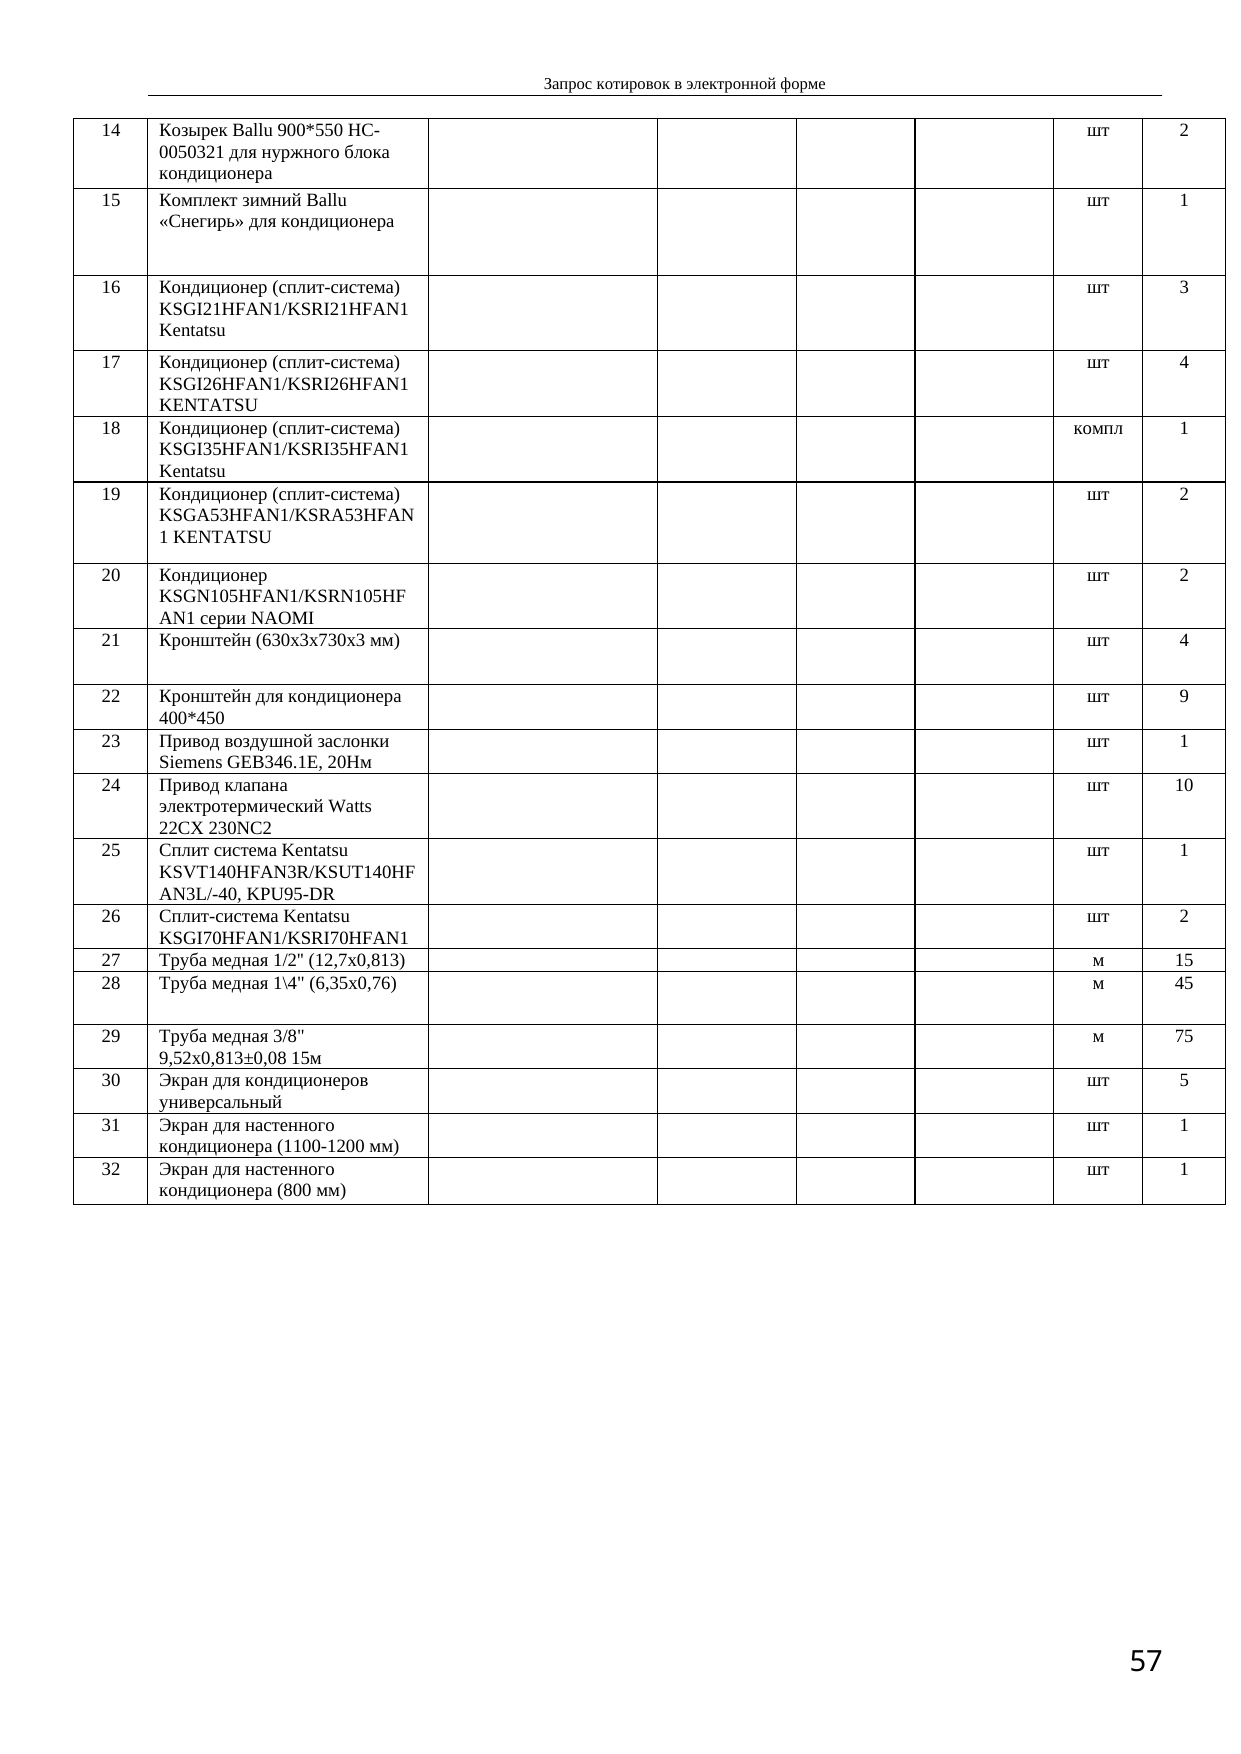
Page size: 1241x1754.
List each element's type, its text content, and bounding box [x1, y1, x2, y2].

table_cell Кронштейн (630х3х730х3 мм) [148, 629, 428, 684]
table_cell 22 [74, 685, 147, 728]
table_cell 2 [1143, 564, 1225, 628]
table_cell 1 [1143, 1158, 1225, 1204]
table_cell [658, 119, 796, 188]
table_cell [797, 774, 914, 838]
table_cell Труба медная 1\4" (6,35х0,76) [148, 972, 428, 1024]
table_cell м [1054, 1025, 1142, 1068]
table_cell [658, 839, 796, 904]
table_cell [916, 949, 1053, 971]
table_cell 15 [74, 189, 147, 275]
table_cell м [1054, 972, 1142, 1024]
table_cell 10 [1143, 774, 1225, 838]
table_cell [429, 949, 657, 971]
table_cell [658, 483, 796, 563]
table_cell [429, 1025, 657, 1068]
table_cell шт [1054, 564, 1142, 628]
table_cell м [1054, 949, 1142, 971]
table_cell [429, 119, 657, 188]
table_cell [797, 629, 914, 684]
table_cell [797, 564, 914, 628]
table_cell шт [1054, 1158, 1142, 1204]
table_cell Привод воздушной заслонки Siemens GEB346.1E, 20Нм [148, 730, 428, 773]
table_cell [658, 629, 796, 684]
table_cell 1 [1143, 730, 1225, 773]
table_cell 45 [1143, 972, 1225, 1024]
table_cell [916, 1158, 1053, 1204]
table_cell [658, 1158, 796, 1204]
table_cell [658, 189, 796, 275]
table_cell [797, 972, 914, 1024]
table_cell [658, 417, 796, 481]
table_cell Кондиционер (сплит-система) KSGI21HFAN1/KSRI21HFAN1 Kentatsu [148, 276, 428, 350]
table_cell шт [1054, 629, 1142, 684]
table_cell 9 [1143, 685, 1225, 728]
table_cell шт [1054, 1114, 1142, 1157]
table_cell [797, 905, 914, 948]
table_cell 4 [1143, 629, 1225, 684]
table_cell 32 [74, 1158, 147, 1204]
table_cell шт [1054, 839, 1142, 904]
table_cell 27 [74, 949, 147, 971]
table_cell [658, 1114, 796, 1157]
table_cell [429, 730, 657, 773]
table_cell Кондиционер (сплит-система) KSGI26HFAN1/KSRI26HFAN1 KENTATSU [148, 351, 428, 416]
table_cell [916, 629, 1053, 684]
table_cell шт [1054, 774, 1142, 838]
table_cell 23 [74, 730, 147, 773]
table_cell [916, 839, 1053, 904]
table_cell [916, 276, 1053, 350]
table_cell [429, 351, 657, 416]
table_cell 29 [74, 1025, 147, 1068]
table_cell [429, 629, 657, 684]
table_cell компл [1054, 417, 1142, 481]
table_cell 1 [1143, 839, 1225, 904]
table_cell Привод клапана электротермический Watts 22CX 230NC2 [148, 774, 428, 838]
table_cell [797, 483, 914, 563]
table_cell Экран для настенного кондиционера (1100-1200 мм) [148, 1114, 428, 1157]
table_cell [658, 730, 796, 773]
table_cell [916, 189, 1053, 275]
table_cell 2 [1143, 905, 1225, 948]
table_cell [797, 351, 914, 416]
table_cell [797, 276, 914, 350]
table_cell [916, 1114, 1053, 1157]
table_cell [429, 1069, 657, 1112]
table_cell [429, 483, 657, 563]
table_cell 16 [74, 276, 147, 350]
table_cell 14 [74, 119, 147, 188]
table_cell [429, 774, 657, 838]
table_cell [797, 1069, 914, 1112]
table_cell [916, 564, 1053, 628]
table_cell шт [1054, 189, 1142, 275]
table_cell 25 [74, 839, 147, 904]
table_cell Труба медная 1/2'' (12,7х0,813) [148, 949, 428, 971]
table_cell [429, 839, 657, 904]
table_cell [658, 564, 796, 628]
table_cell 5 [1143, 1069, 1225, 1112]
table_cell 2 [1143, 483, 1225, 563]
table_cell Козырек Ballu 900*550 НС-0050321 для нуржного блока кондиционера [148, 119, 428, 188]
table_cell [429, 685, 657, 728]
table_cell [658, 949, 796, 971]
table_cell [916, 119, 1053, 188]
table_cell [429, 1114, 657, 1157]
table_cell [658, 774, 796, 838]
table_cell 1 [1143, 417, 1225, 481]
table_cell 26 [74, 905, 147, 948]
table_cell [797, 730, 914, 773]
table_cell Кондиционер KSGN105HFAN1/KSRN105HFAN1 серии NAOMI [148, 564, 428, 628]
table_cell [916, 774, 1053, 838]
table_cell [658, 276, 796, 350]
table_cell 30 [74, 1069, 147, 1112]
table_cell Кондиционер (сплит-система) KSGI35HFAN1/KSRI35HFAN1 Kentatsu [148, 417, 428, 481]
table_cell 20 [74, 564, 147, 628]
table_cell [916, 1025, 1053, 1068]
table_cell [658, 905, 796, 948]
table_cell [429, 905, 657, 948]
table_cell [658, 685, 796, 728]
table_cell 75 [1143, 1025, 1225, 1068]
table_cell шт [1054, 483, 1142, 563]
table_cell [797, 1114, 914, 1157]
table_cell [797, 417, 914, 481]
table_cell Труба медная 3/8" 9,52х0,813±0,08 15м [148, 1025, 428, 1068]
table_cell [429, 564, 657, 628]
table_cell [658, 972, 796, 1024]
table_cell 28 [74, 972, 147, 1024]
table_cell Комплект зимний Ballu «Снегирь» для кондиционера [148, 189, 428, 275]
table_cell Сплит-система Kentatsu KSGI70HFAN1/KSRI70HFAN1 [148, 905, 428, 948]
table_cell [658, 1025, 796, 1068]
table_cell шт [1054, 351, 1142, 416]
table_cell [797, 1158, 914, 1204]
table_cell [916, 351, 1053, 416]
table_cell 4 [1143, 351, 1225, 416]
table_cell Экран для настенного кондиционера (800 мм) [148, 1158, 428, 1204]
table_cell [916, 972, 1053, 1024]
table_cell [797, 119, 914, 188]
table_cell 24 [74, 774, 147, 838]
table_cell шт [1054, 685, 1142, 728]
table_cell [429, 1158, 657, 1204]
table_cell [916, 685, 1053, 728]
table_cell 2 [1143, 119, 1225, 188]
table_cell [797, 685, 914, 728]
table_cell Сплит система Kentatsu KSVT140HFAN3R/KSUT140HFAN3L/-40, KPU95-DR [148, 839, 428, 904]
table_cell [429, 417, 657, 481]
table_cell 17 [74, 351, 147, 416]
table_cell 18 [74, 417, 147, 481]
table_cell [429, 189, 657, 275]
table_cell [916, 730, 1053, 773]
table_cell шт [1054, 905, 1142, 948]
table_cell [916, 905, 1053, 948]
table_cell [916, 483, 1053, 563]
table_cell [916, 417, 1053, 481]
table_cell шт [1054, 1069, 1142, 1112]
table_cell [658, 351, 796, 416]
table_cell шт [1054, 730, 1142, 773]
table_cell шт [1054, 276, 1142, 350]
table_cell 19 [74, 483, 147, 563]
table_cell [797, 189, 914, 275]
table_cell [916, 1069, 1053, 1112]
table_cell Кондиционер (сплит-система) KSGА53HFAN1/KSRА53HFAN1 KENTATSU [148, 483, 428, 563]
table_cell 1 [1143, 1114, 1225, 1157]
table_cell 31 [74, 1114, 147, 1157]
table_cell 21 [74, 629, 147, 684]
table_cell 3 [1143, 276, 1225, 350]
table_cell Экран для кондиционеров универсальный [148, 1069, 428, 1112]
table_cell [658, 1069, 796, 1112]
table_cell Кронштейн для кондиционера 400*450 [148, 685, 428, 728]
table_cell [797, 839, 914, 904]
table_cell шт [1054, 119, 1142, 188]
table_cell 15 [1143, 949, 1225, 971]
table_cell [797, 1025, 914, 1068]
table_cell 1 [1143, 189, 1225, 275]
table_cell [429, 276, 657, 350]
table_cell [797, 949, 914, 971]
table_cell [429, 972, 657, 1024]
